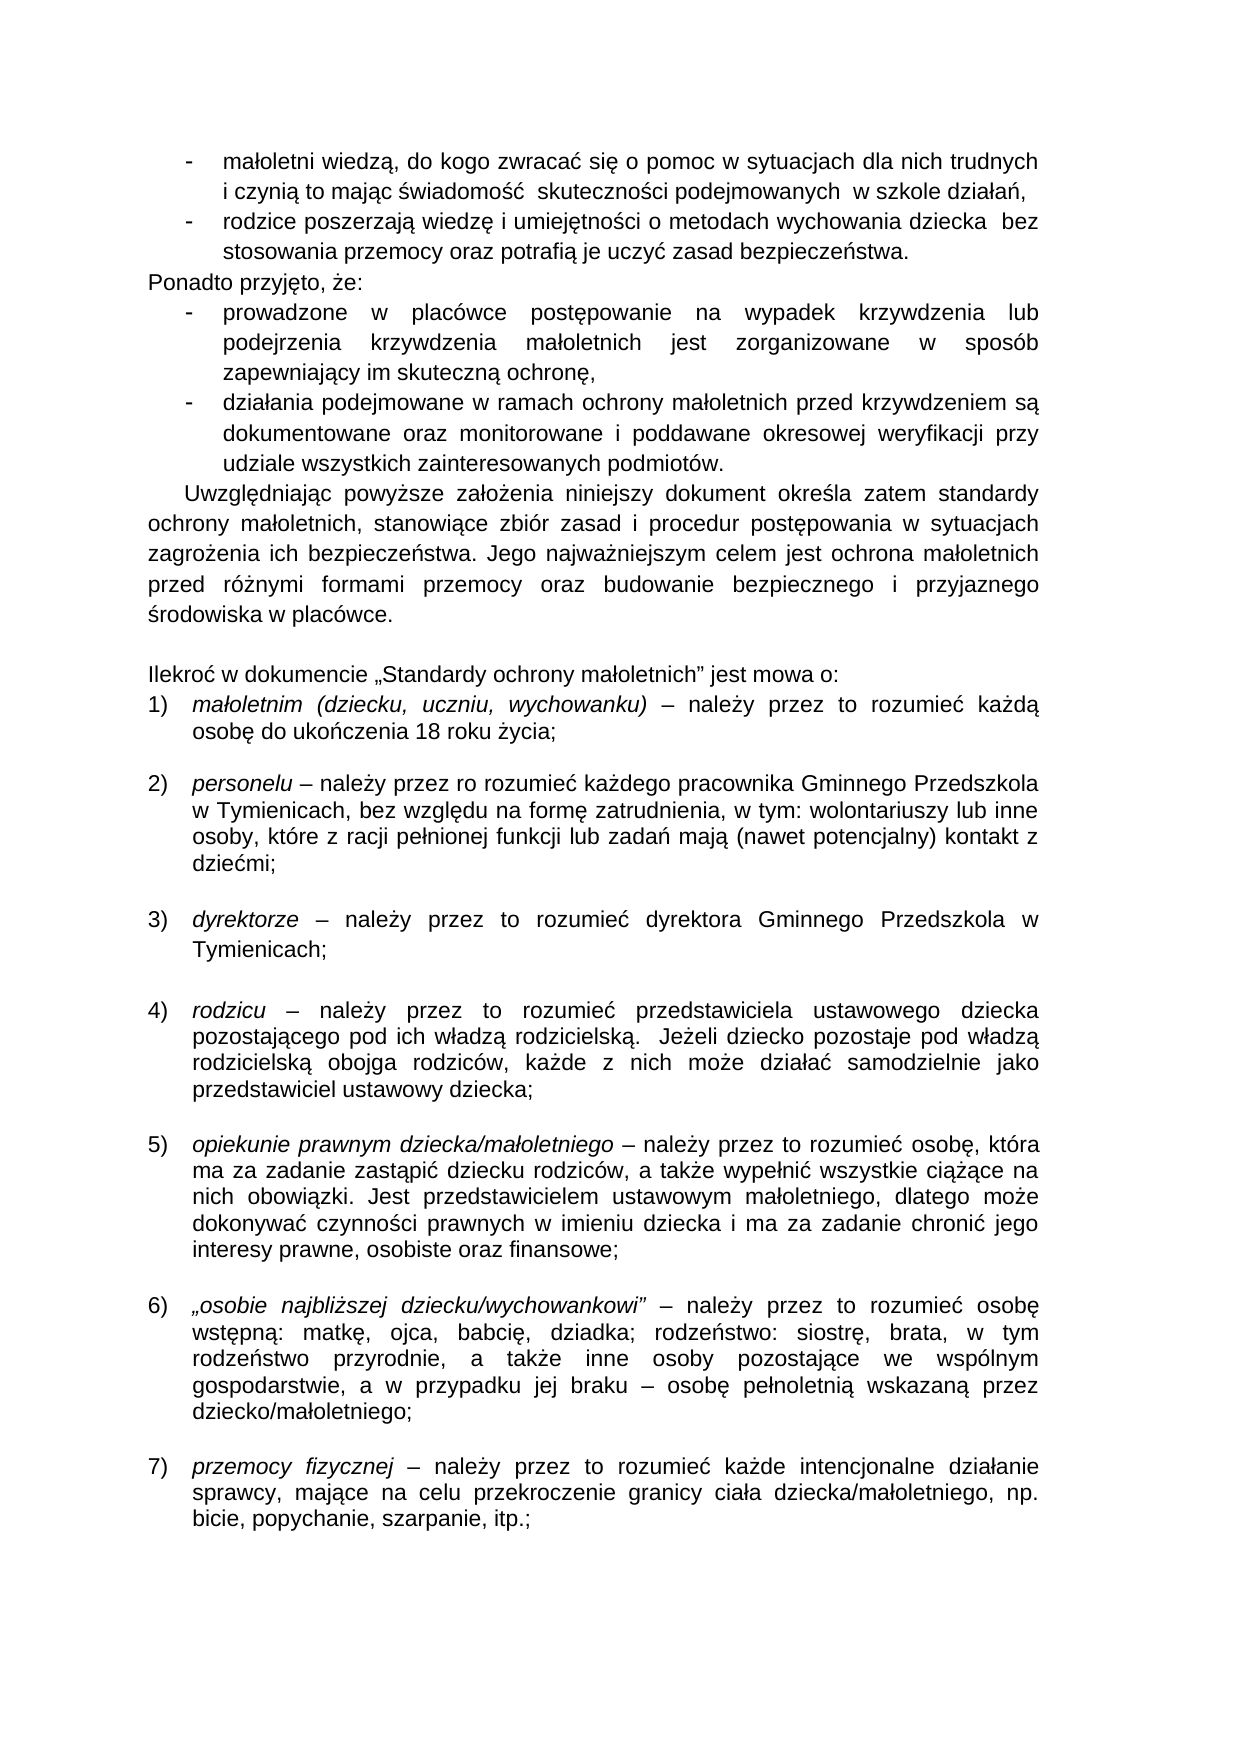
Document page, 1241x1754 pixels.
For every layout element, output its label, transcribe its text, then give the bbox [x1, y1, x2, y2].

list małoletnim (dziecku, uczniu, wychowanku) – należy przez to rozumieć każdą osobę do ukończenia 18 roku życia; [148, 691, 1039, 744]
list personelu – należy przez ro rozumieć każdego pracownika Gminnego Przedszkola w Tymienicach, bez względu na formę zatrudnienia, w tym: wolontariuszy lub inne osoby, które z racji pełnionej funkcji lub zadań mają (nawet potencjalny) kontakt z dziećmi; [148, 770, 1039, 876]
list przemocy fizycznej – należy przez to rozumieć każde intencjonalne działanie sprawcy, mające na celu przekroczenie granicy ciała dziecka/małoletniego, np. bicie, popychanie, szarpanie, itp.; [148, 1453, 1039, 1532]
list działania podejmowane w ramach ochrony małoletnich przed krzywdzeniem są dokumentowane oraz monitorowane i poddawane okresowej weryfikacji przy udziale wszystkich zainteresowanych podmiotów. [185, 389, 1039, 476]
list Ponadto przyjęto, że: [148, 268, 1039, 295]
list dyrektorze – należy przez to rozumieć dyrektora Gminnego Przedszkola w Tymienicach; [148, 906, 1039, 963]
list rodzicu – należy przez to rozumieć przedstawiciela ustawowego dziecka pozostającego pod ich władzą rodzicielską. Jeżeli dziecko pozostaje pod władzą rodzicielską obojga rodziców, każde z nich może działać samodzielnie jako przedstawiciel ustawowy dziecka; [148, 997, 1039, 1102]
list Ilekroć w dokumencie „Standardy ochrony małoletnich” jest mowa o: [148, 661, 1039, 687]
text Uwzględniając powyższe założenia niniejszy dokument określa zatem standardy ochrony małoletnich, stanowiące zbiór zasad i procedur postępowania w sytuacjach zagrożenia ich bezpieczeństwa. Jego najważniejszym celem jest ochrona małoletnich przed różnymi formami przemocy oraz budowanie bezpiecznego i przyjaznego środowiska w placówce. [148, 480, 1039, 627]
list opiekunie prawnym dziecka/małoletniego – należy przez to rozumieć osobę, która ma za zadanie zastąpić dziecku rodziców, a także wypełnić wszystkie ciążące na nich obowiązki. Jest przedstawicielem ustawowym małoletniego, dlatego może dokonywać czynności prawnych w imieniu dziecka i ma za zadanie chronić jego interesy prawne, osobiste oraz finansowe; [148, 1131, 1039, 1262]
list małoletni wiedzą, do kogo zwracać się o pomoc w sytuacjach dla nich trudnych i czynią to mając świadomość skuteczności podejmowanych w szkole działań, [185, 148, 1039, 204]
list prowadzone w placówce postępowanie na wypadek krzywdzenia lub podejrzenia krzywdzenia małoletnich jest zorganizowane w sposób zapewniający im skuteczną ochronę, [185, 299, 1039, 385]
list „osobie najbliższej dziecku/wychowankowi” – należy przez to rozumieć osobę wstępną: matkę, ojca, babcię, dziadka; rodzeństwo: siostrę, brata, w tym rodzeństwo przyrodnie, a także inne osoby pozostające we wspólnym gospodarstwie, a w przypadku jej braku – osobę pełnoletnią wskazaną przez dziecko/małoletniego; [148, 1292, 1039, 1424]
list rodzice poszerzają wiedzę i umiejętności o metodach wychowania dziecka bez stosowania przemocy oraz potrafią je uczyć zasad bezpieczeństwa. [185, 208, 1039, 264]
